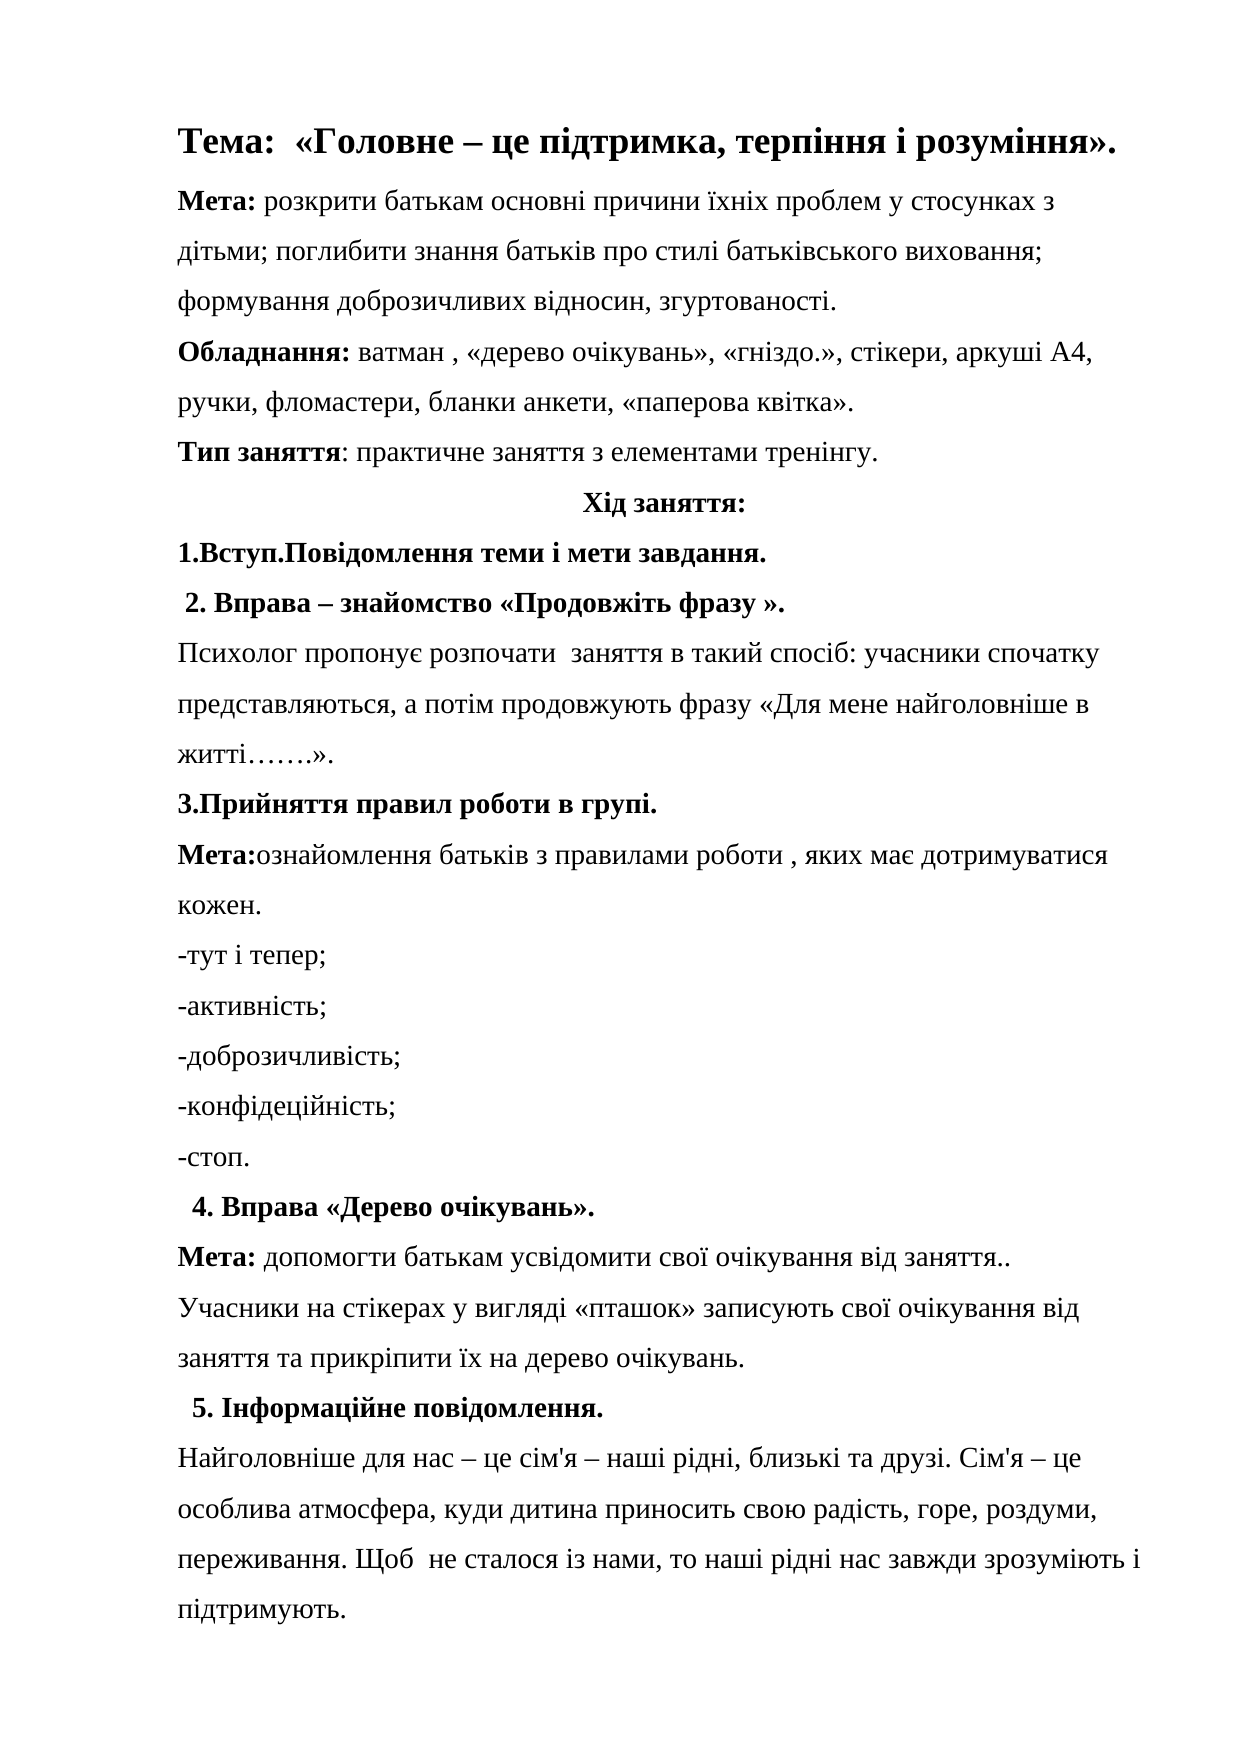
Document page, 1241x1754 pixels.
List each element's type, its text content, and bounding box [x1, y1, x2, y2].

text Учасники на стікерах у вигляді «пташок» записують свої очікування від заняття та прикріпити їх на дерево очікувань. [177, 1290, 1152, 1373]
text Хід заняття: [177, 485, 1152, 518]
text Найголовніше для нас – це сім'я – наші рідні, близькі та друзі. Сім'я – це особлива атмосфера, куди дитина приносить свою радість, горе, роздуми, переживання. Щоб не сталося із нами, то наші рідні нас завжди зрозуміють і підтримують. [177, 1441, 1152, 1625]
text Мета: допомогти батькам усвідомити свої очікування від заняття.. [177, 1239, 1152, 1273]
text Мета: розкрити батькам основні причини їхніх проблем у стосунках з дітьми; поглибити знання батьків про стилі батьківського виховання; формування доброзичливих відносин, згуртованості. [177, 183, 1152, 317]
text 5. Інформаційне повідомлення. [177, 1390, 1152, 1424]
text 3.Прийняття правил роботи в групі. [177, 787, 1152, 820]
text 1.Вступ.Повідомлення теми і мети завдання. [177, 535, 1152, 568]
text -тут і тепер; [177, 937, 1152, 971]
text 4. Вправа «Дерево очікувань». [177, 1189, 1152, 1223]
text Тема: «Головне – це підтримка, терпіння і розуміння». [177, 118, 1152, 161]
text -конфідеційність; [177, 1088, 1152, 1122]
text Обладнання: ватман , «дерево очікувань», «гніздо.», стікери, аркуші А4, ручки, фломастери, бланки анкети, «паперова квітка». [177, 334, 1152, 418]
text -стоп. [177, 1139, 1152, 1172]
text -доброзичливість; [177, 1038, 1152, 1072]
text Психолог пропонує розпочати заняття в такий спосіб: учасники спочатку представляються, а потім продовжують фразу «Для мене найголовніше в житті…….». [177, 636, 1152, 770]
text Мета:ознайомлення батьків з правилами роботи , яких має дотримуватися кожен. [177, 837, 1152, 921]
text 2. Вправа – знайомство «Продовжіть фразу ». [177, 585, 1152, 619]
text Тип заняття: практичне заняття з елементами тренінгу. [177, 434, 1152, 468]
text -активність; [177, 988, 1152, 1021]
